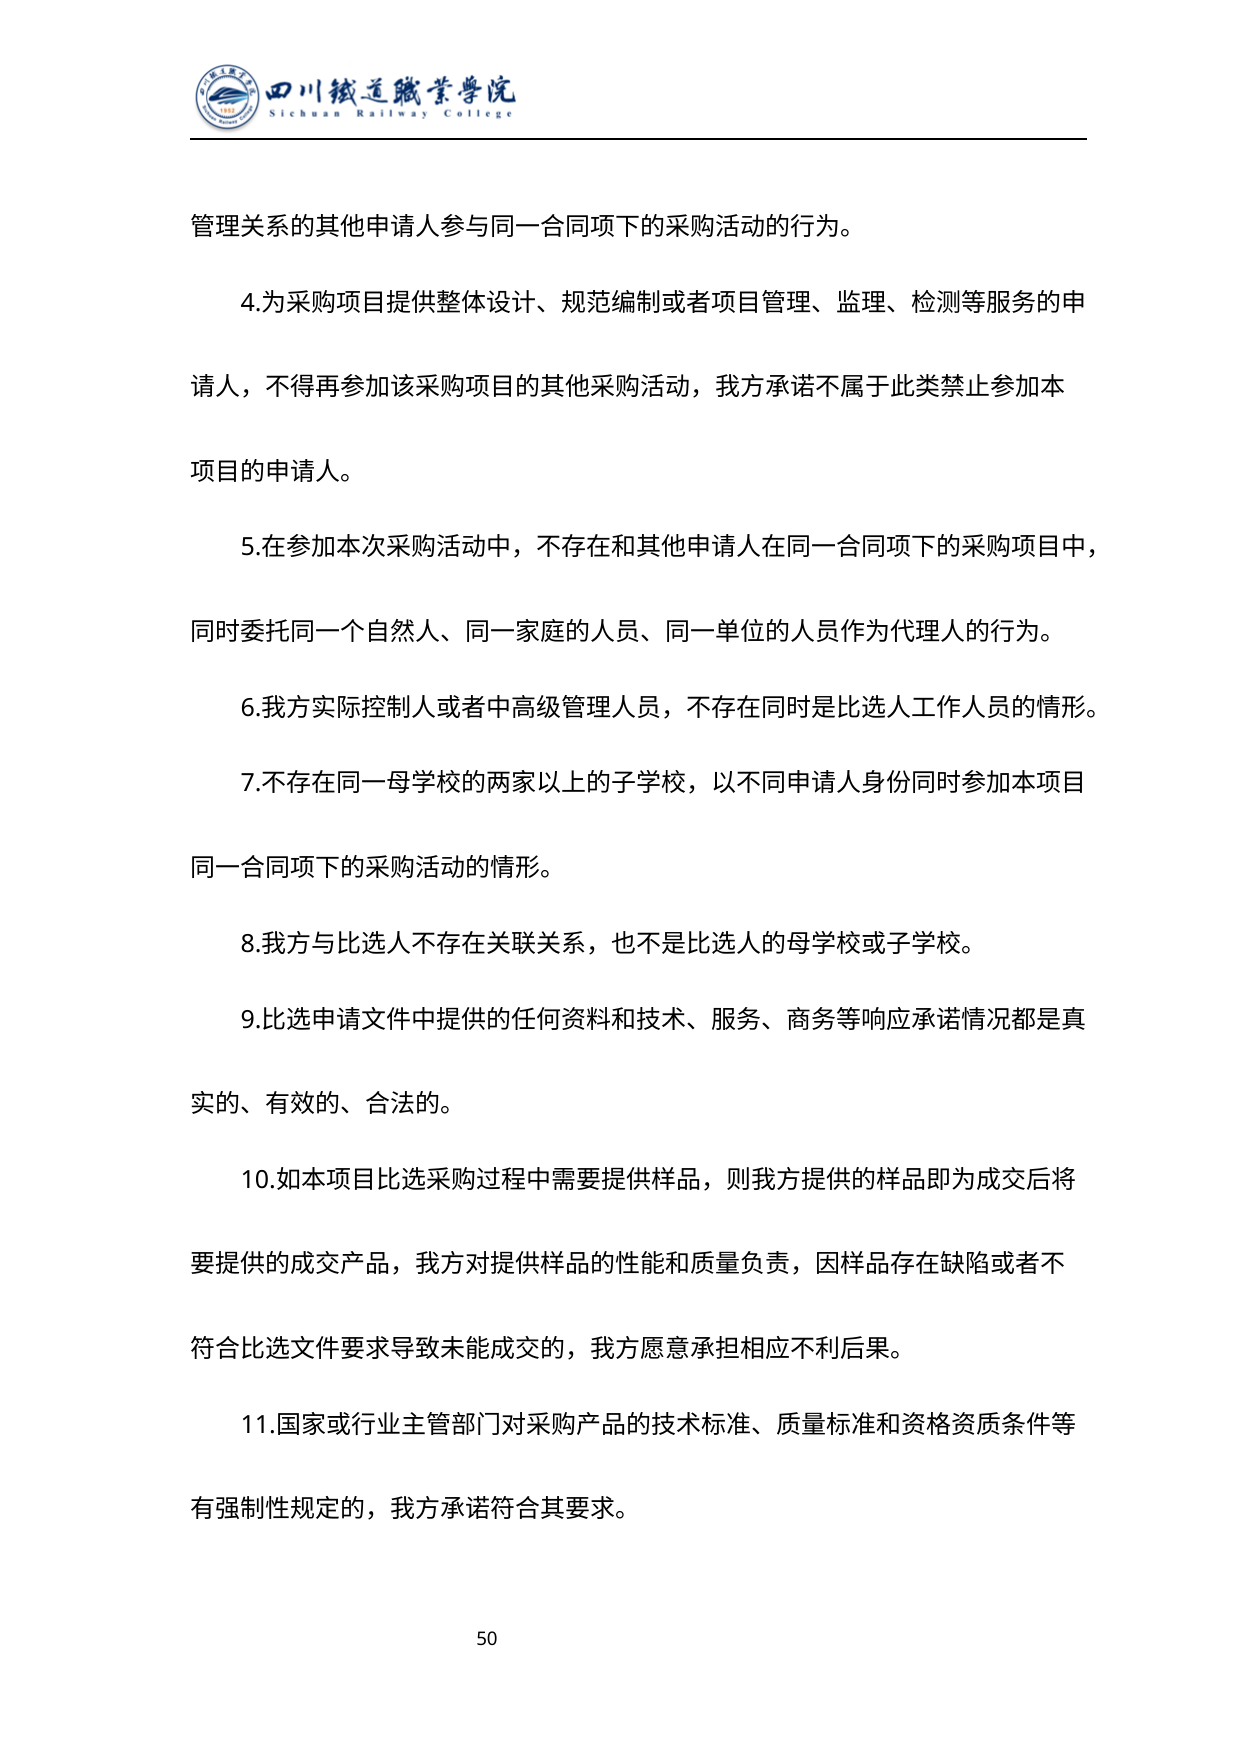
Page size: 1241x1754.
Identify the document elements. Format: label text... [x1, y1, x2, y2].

text 8.我方与比选人不存在关联关系，也不是比选人的母学校或子学校。 [190, 909, 1087, 974]
text 10.如本项目比选采购过程中需要提供样品，则我方提供的样品即为成交后将要提供的成交产品，我方对提供样品的性能和质量负责，因样品存在缺陷或者不符合比选文件要求导致未能成交的，我方愿意承担相应不利后果。 [190, 1145, 1087, 1379]
picture [190, 59, 522, 136]
text 6.我方实际控制人或者中高级管理人员，不存在同时是比选人工作人员的情形。 [190, 673, 1087, 738]
text 5.在参加本次采购活动中，不存在和其他申请人在同一合同项下的采购项目中，同时委托同一个自然人、同一家庭的人员、同一单位的人员作为代理人的行为。 [190, 512, 1087, 662]
text 7.不存在同一母学校的两家以上的子学校，以不同申请人身份同时参加本项目同一合同项下的采购活动的情形。 [190, 748, 1087, 898]
text 4.为采购项目提供整体设计、规范编制或者项目管理、监理、检测等服务的申请人，不得再参加该采购项目的其他采购活动，我方承诺不属于此类禁止参加本项目的申请人。 [190, 268, 1087, 502]
text 9.比选申请文件中提供的任何资料和技术、服务、商务等响应承诺情况都是真实的、有效的、合法的。 [190, 985, 1087, 1134]
text 11.国家或行业主管部门对采购产品的技术标准、质量标准和资格资质条件等有强制性规定的，我方承诺符合其要求。 [190, 1390, 1087, 1539]
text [190, 192, 1087, 257]
